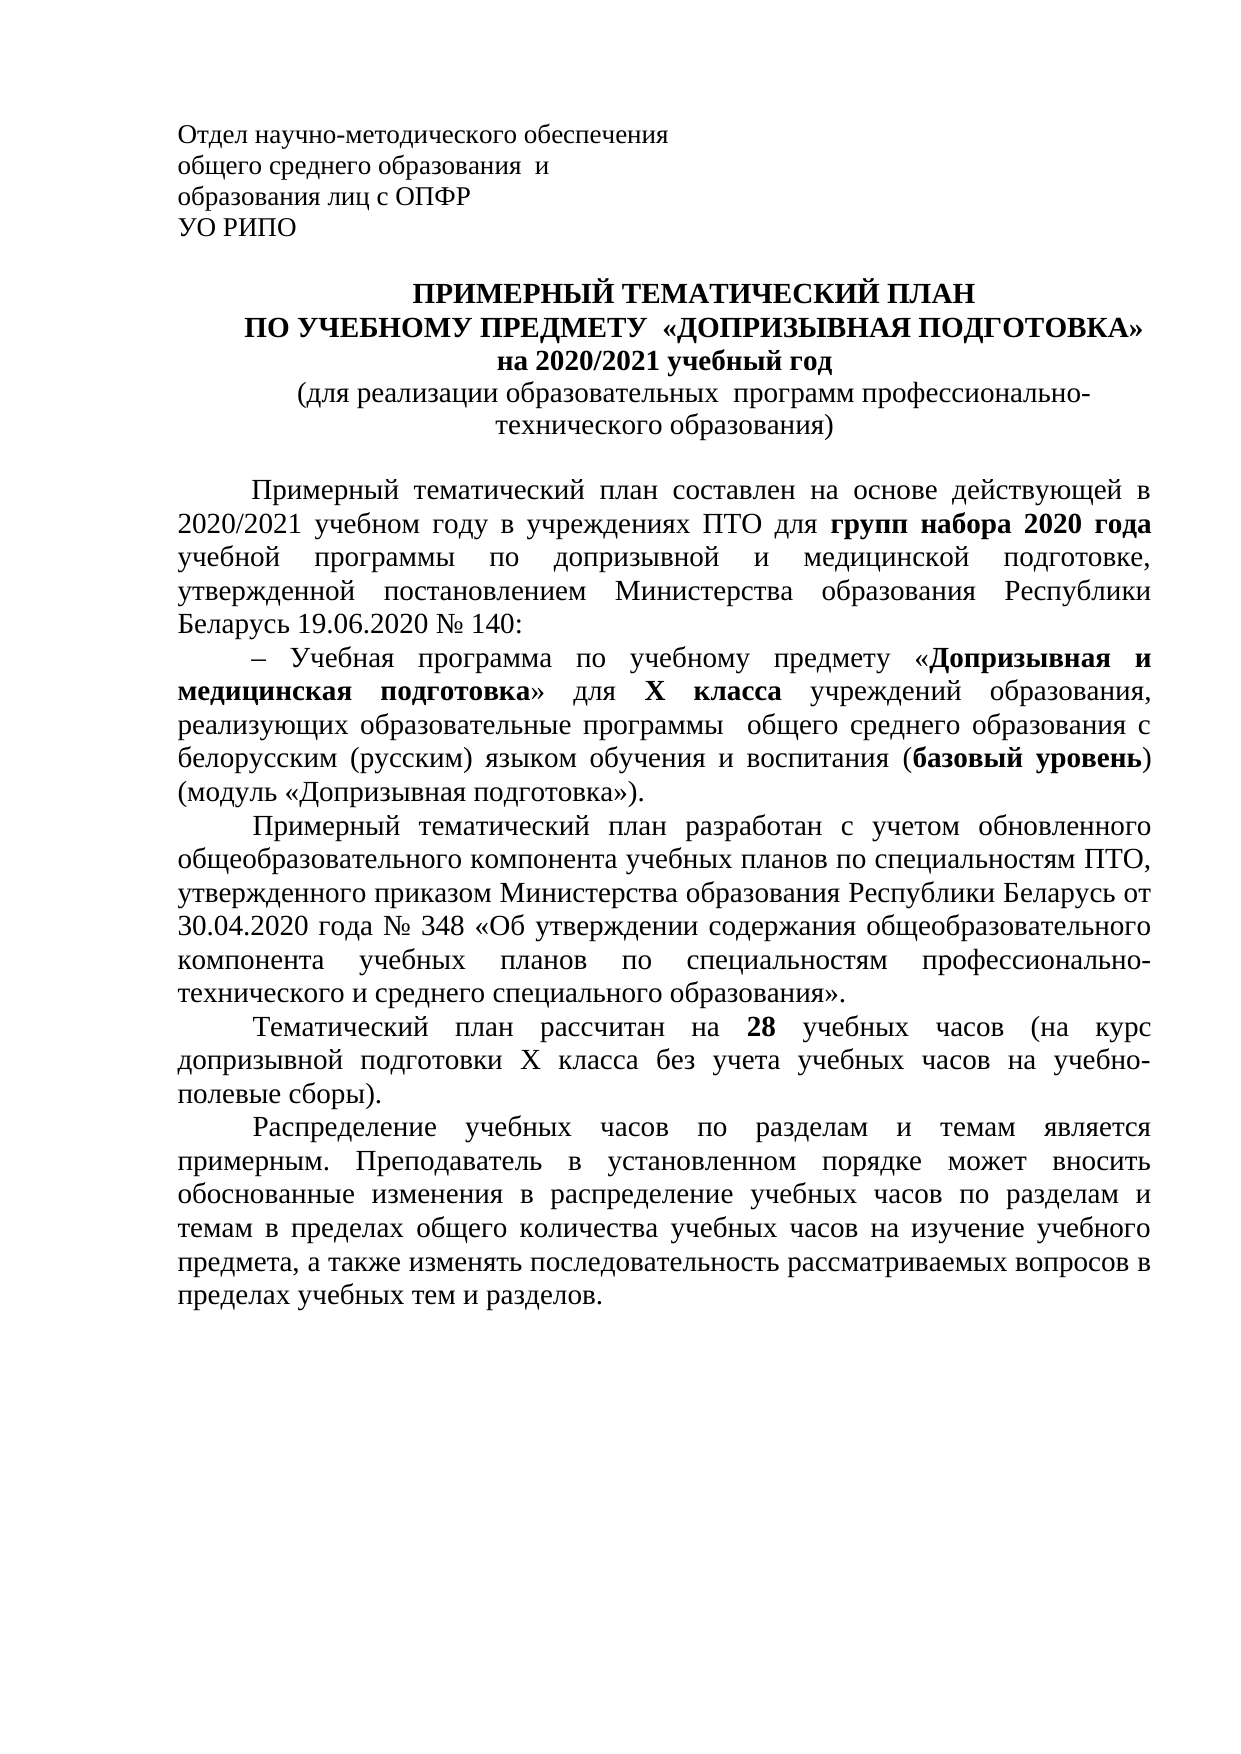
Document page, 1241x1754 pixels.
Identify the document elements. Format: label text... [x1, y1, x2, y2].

text Примерный тематический план разработан с учетом обновленного общеобразовательного компонента учебных планов по специальностям ПТО, утвержденного приказом Министерства образования Республики Беларусь от 30.04.2020 года № 348 «Об утверждении содержания общеобразовательного компонента учебных планов по специальностям профессионально-технического и среднего специального образования». [177, 808, 1152, 1009]
text Отдел научно-методического обеспечения [177, 118, 1152, 149]
text Примерный тематический план составлен на основе действующей в 2020/2021 учебном году в учреждениях ПТО для групп набора 2020 года учебной программы по допризывной и медицинской подготовке, утвержденной постановлением Министерства образования Республики Беларусь 19.06.2020 № 140: [177, 472, 1152, 640]
text общего среднего образования и [177, 149, 1152, 180]
text – Учебная программа по учебному предмету «Допризывная и медицинская подготовка» для Х класса учреждений образования, реализующих образовательные программы общего среднего образования с белорусским (русским) языком обучения и воспитания (базовый уровень) (модуль «Допризывная подготовка»). [177, 640, 1152, 808]
text Тематический план рассчитан на 28 учебных часов (на курс допризывной подготовки Х класса без учета учебных часов на учебно-полевые сборы). [177, 1009, 1152, 1109]
text ПО УЧЕБНОМУ ПРЕДМЕТУ «ДОПРИЗЫВНАЯ ПОДГОТОВКА» на 2020/2021 учебный год [177, 310, 1152, 377]
text (для реализации образовательных программ профессионально-технического образования) [177, 377, 1152, 441]
text образования лиц с ОПФР [177, 180, 1152, 212]
text УО РИПО [177, 212, 1152, 243]
text Распределение учебных часов по разделам и темам является примерным. Преподаватель в установленном порядке может вносить обоснованные изменения в распределение учебных часов по разделам и темам в пределах общего количества учебных часов на изучение учебного предмета, а также изменять последовательность рассматриваемых вопросов в пределах учебных тем и разделов. [177, 1109, 1152, 1311]
text ПРИМЕРНЫЙ ТЕМАТИЧЕСКИЙ ПЛАН [177, 276, 1152, 310]
